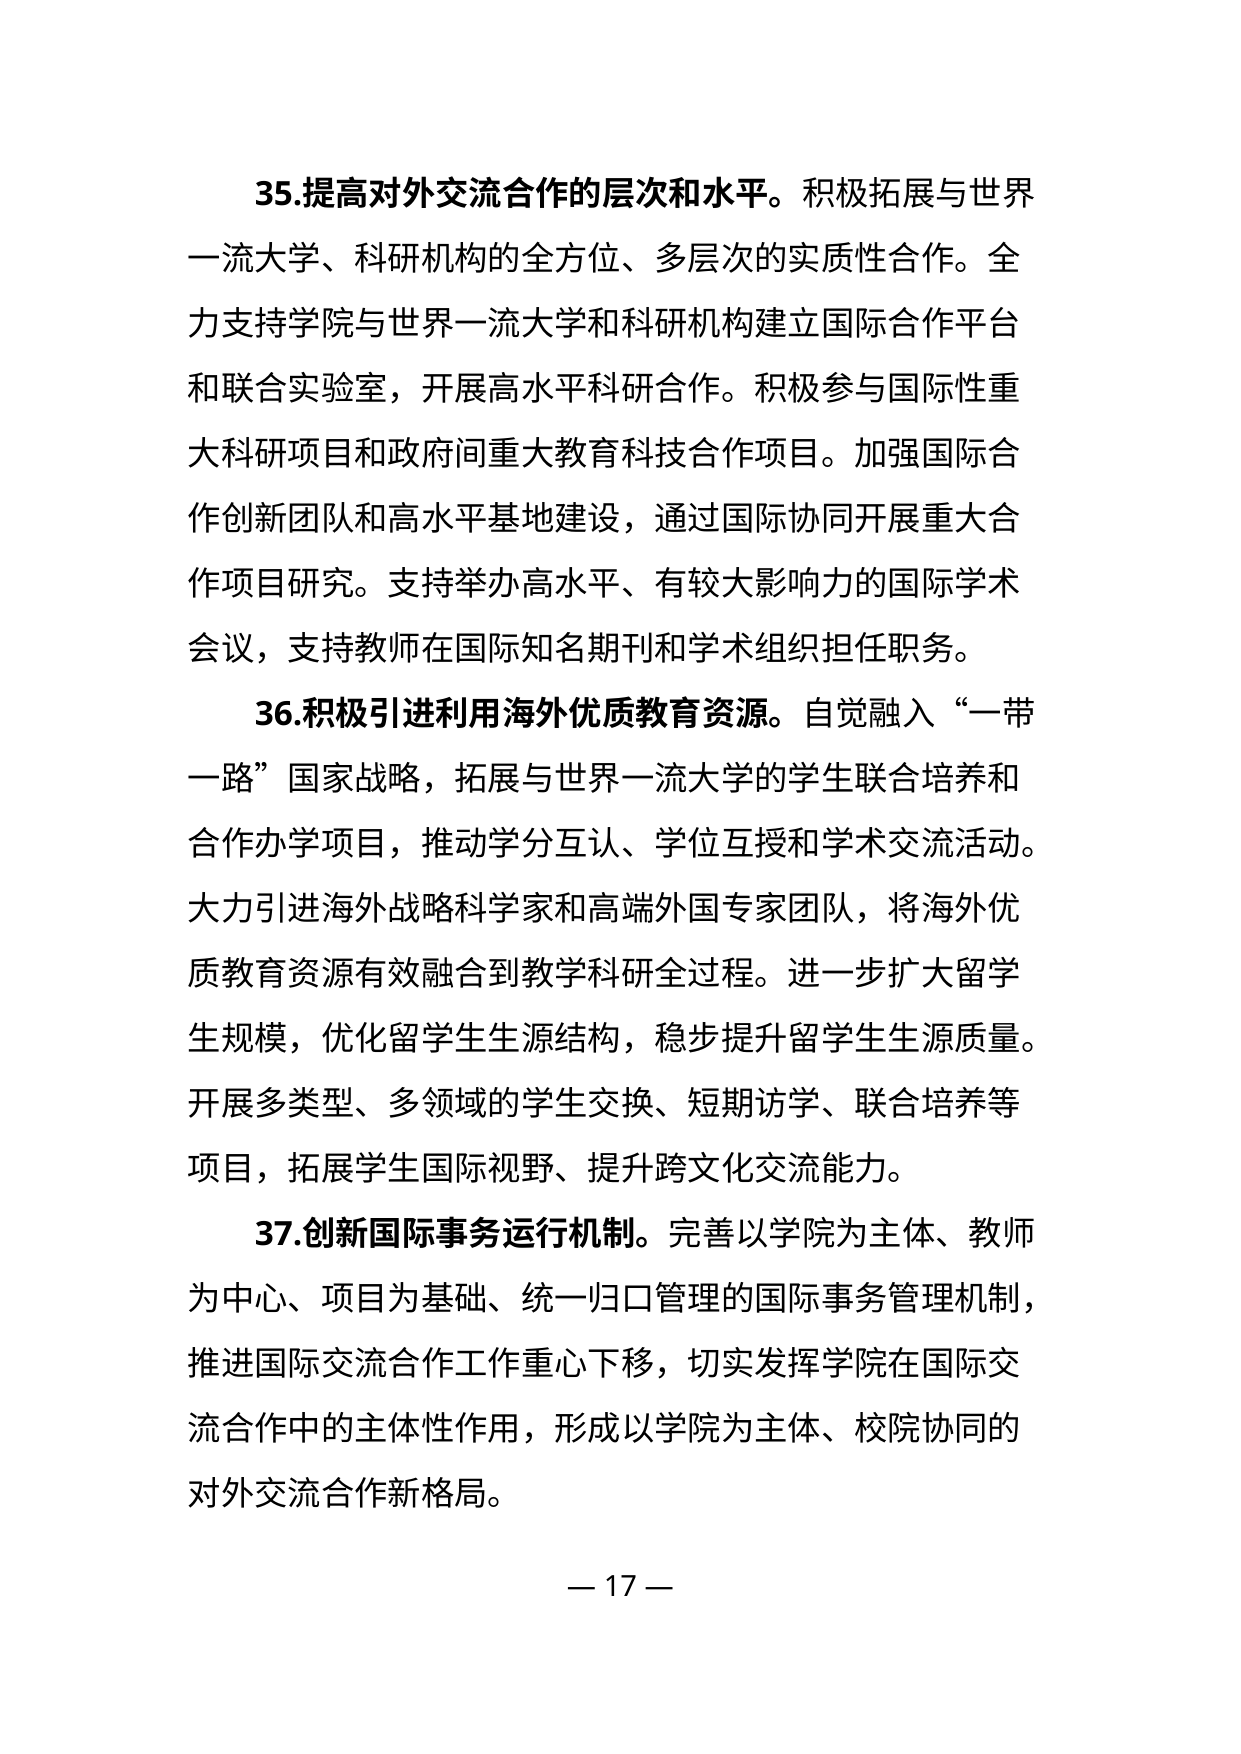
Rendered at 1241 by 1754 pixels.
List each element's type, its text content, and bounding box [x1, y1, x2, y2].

text 36.积极引进利用海外优质教育资源。自觉融入“一带一路”国家战略，拓展与世界一流大学的学生联合培养和合作办学项目，推动学分互认、学位互授和学术交流活动。大力引进海外战略科学家和高端外国专家团队，将海外优质教育资源有效融合到教学科研全过程。进一步扩大留学生规模，优化留学生生源结构，稳步提升留学生生源质量。开展多类型、多领域的学生交换、短期访学、联合培养等项目，拓展学生国际视野、提升跨文化交流能力。 [187, 679, 1053, 1199]
text 37.创新国际事务运行机制。完善以学院为主体、教师为中心、项目为基础、统一归口管理的国际事务管理机制，推进国际交流合作工作重心下移，切实发挥学院在国际交流合作中的主体性作用，形成以学院为主体、校院协同的对外交流合作新格局。 [187, 1199, 1053, 1524]
text 35.提高对外交流合作的层次和水平。积极拓展与世界一流大学、科研机构的全方位、多层次的实质性合作。全力支持学院与世界一流大学和科研机构建立国际合作平台和联合实验室，开展高水平科研合作。积极参与国际性重大科研项目和政府间重大教育科技合作项目。加强国际合作创新团队和高水平基地建设，通过国际协同开展重大合作项目研究。支持举办高水平、有较大影响力的国际学术会议，支持教师在国际知名期刊和学术组织担任职务。 [187, 159, 1053, 679]
